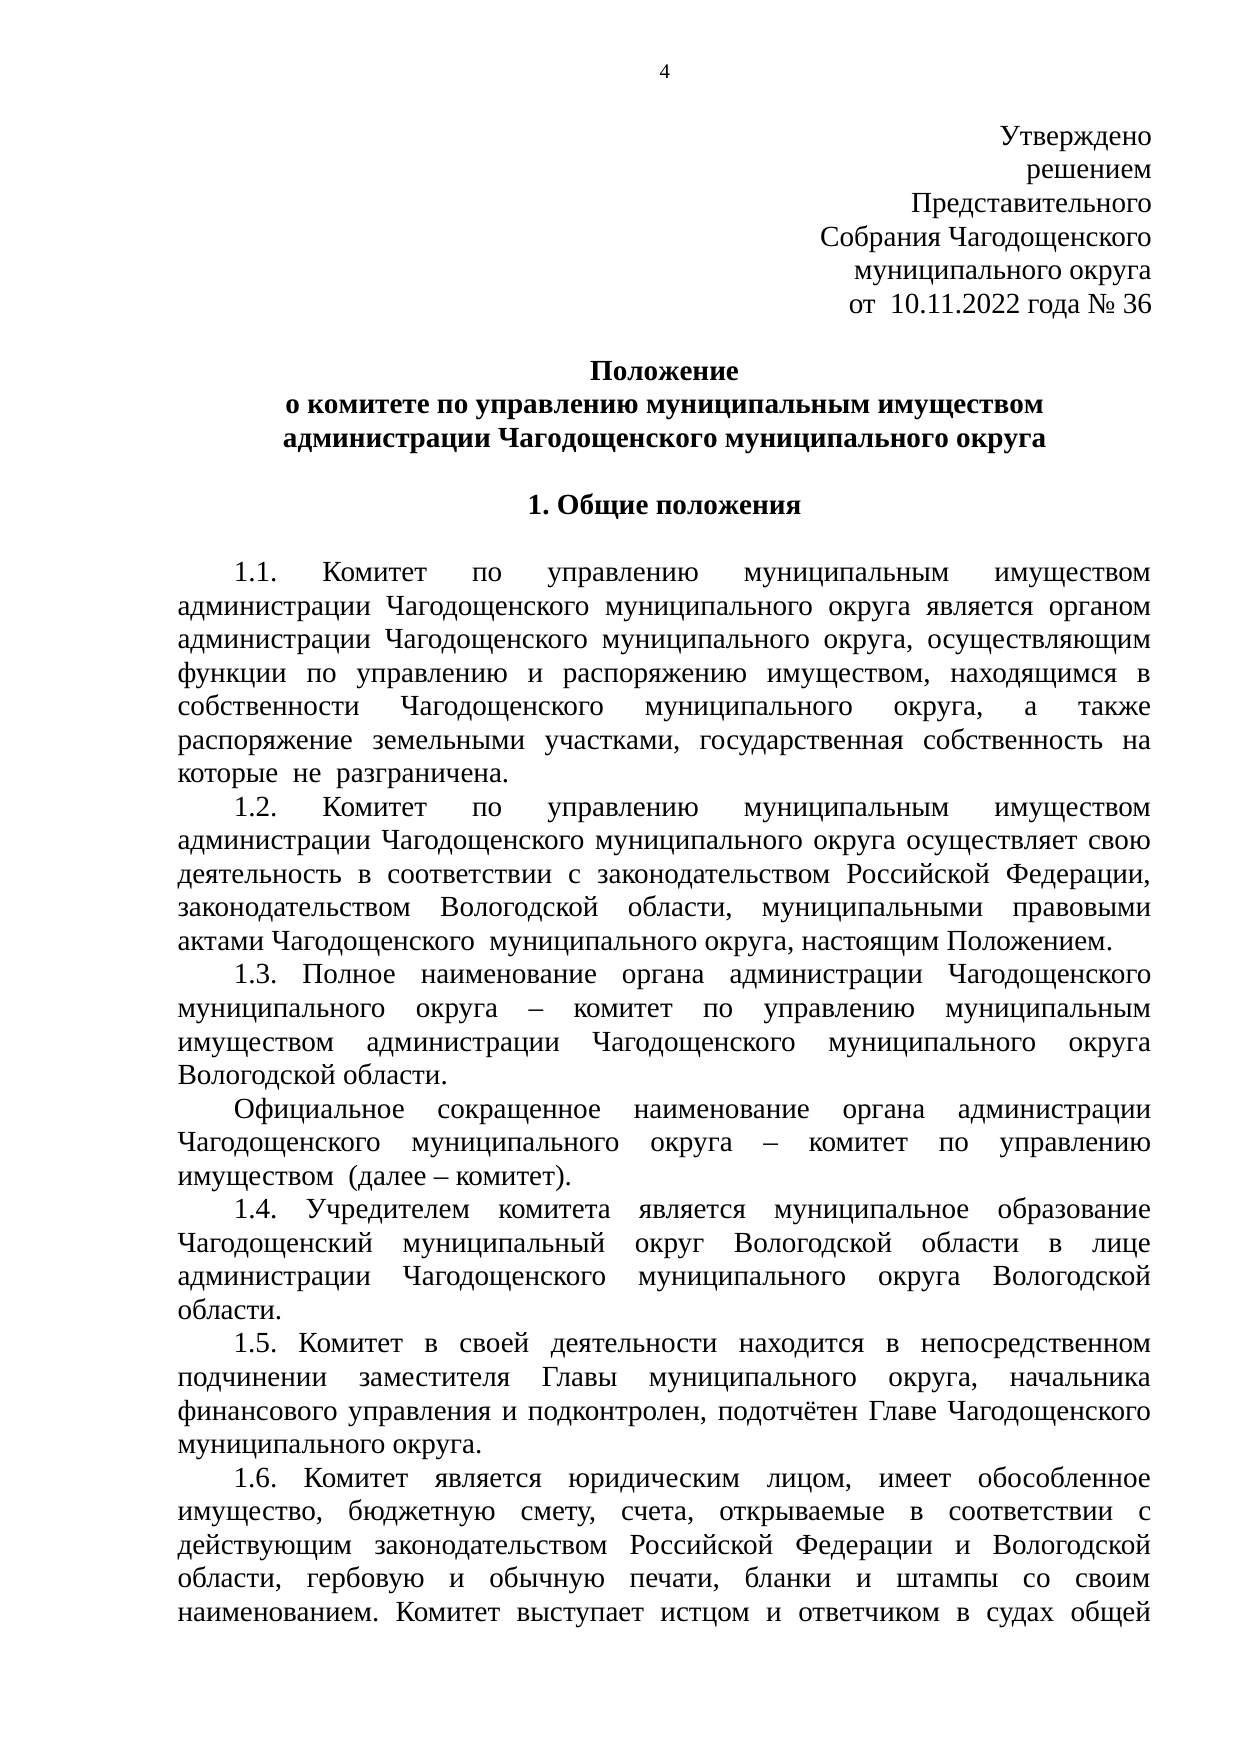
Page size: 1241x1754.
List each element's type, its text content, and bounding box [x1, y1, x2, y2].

text Представительного [177, 185, 1152, 219]
text 1.2. Комитет по управлению муниципальным имуществом администрации Чагодощенского муниципального округа осуществляет свою деятельность в соответствии с законодательством Российской Федерации, законодательством Вологодской области, муниципальными правовыми актами Чагодощенского муниципального округа, настоящим Положением. [177, 789, 1152, 957]
title о комитете по управлению муниципальным имуществом [177, 386, 1152, 420]
text Собрания Чагодощенского [177, 219, 1152, 252]
title администрации Чагодощенского муниципального округа [177, 420, 1152, 453]
text 1.4. Учредителем комитета является муниципальное образование Чагодощенский муниципальный округ Вологодской области в лице администрации Чагодощенского муниципального округа Вологодской области. [177, 1191, 1152, 1326]
title 1. Общие положения [177, 487, 1152, 521]
text от 10.11.2022 года № 36 [177, 286, 1152, 319]
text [177, 1460, 1152, 1627]
title Положение [177, 353, 1152, 386]
text Утверждено [177, 118, 1152, 152]
text муниципального округа [177, 252, 1152, 286]
text Официальное сокращенное наименование органа администрации Чагодощенского муниципального округа – комитет по управлению имуществом (далее – комитет). [177, 1091, 1152, 1191]
text 1.1. Комитет по управлению муниципальным имуществом администрации Чагодощенского муниципального округа является органом администрации Чагодощенского муниципального округа, осуществляющим функции по управлению и распоряжению имуществом, находящимся в собственности Чагодощенского муниципального округа, а также распоряжение земельными участками, государственная собственность на которые не разграничена. [177, 554, 1152, 789]
text 1.5. Комитет в своей деятельности находится в непосредственном подчинении заместителя Главы муниципального округа, начальника финансового управления и подконтролен, подотчётен Главе Чагодощенского муниципального округа. [177, 1326, 1152, 1460]
text решением [177, 152, 1152, 185]
text 1.3. Полное наименование органа администрации Чагодощенского муниципального округа – комитет по управлению муниципальным имуществом администрации Чагодощенского муниципального округа Вологодской области. [177, 957, 1152, 1091]
